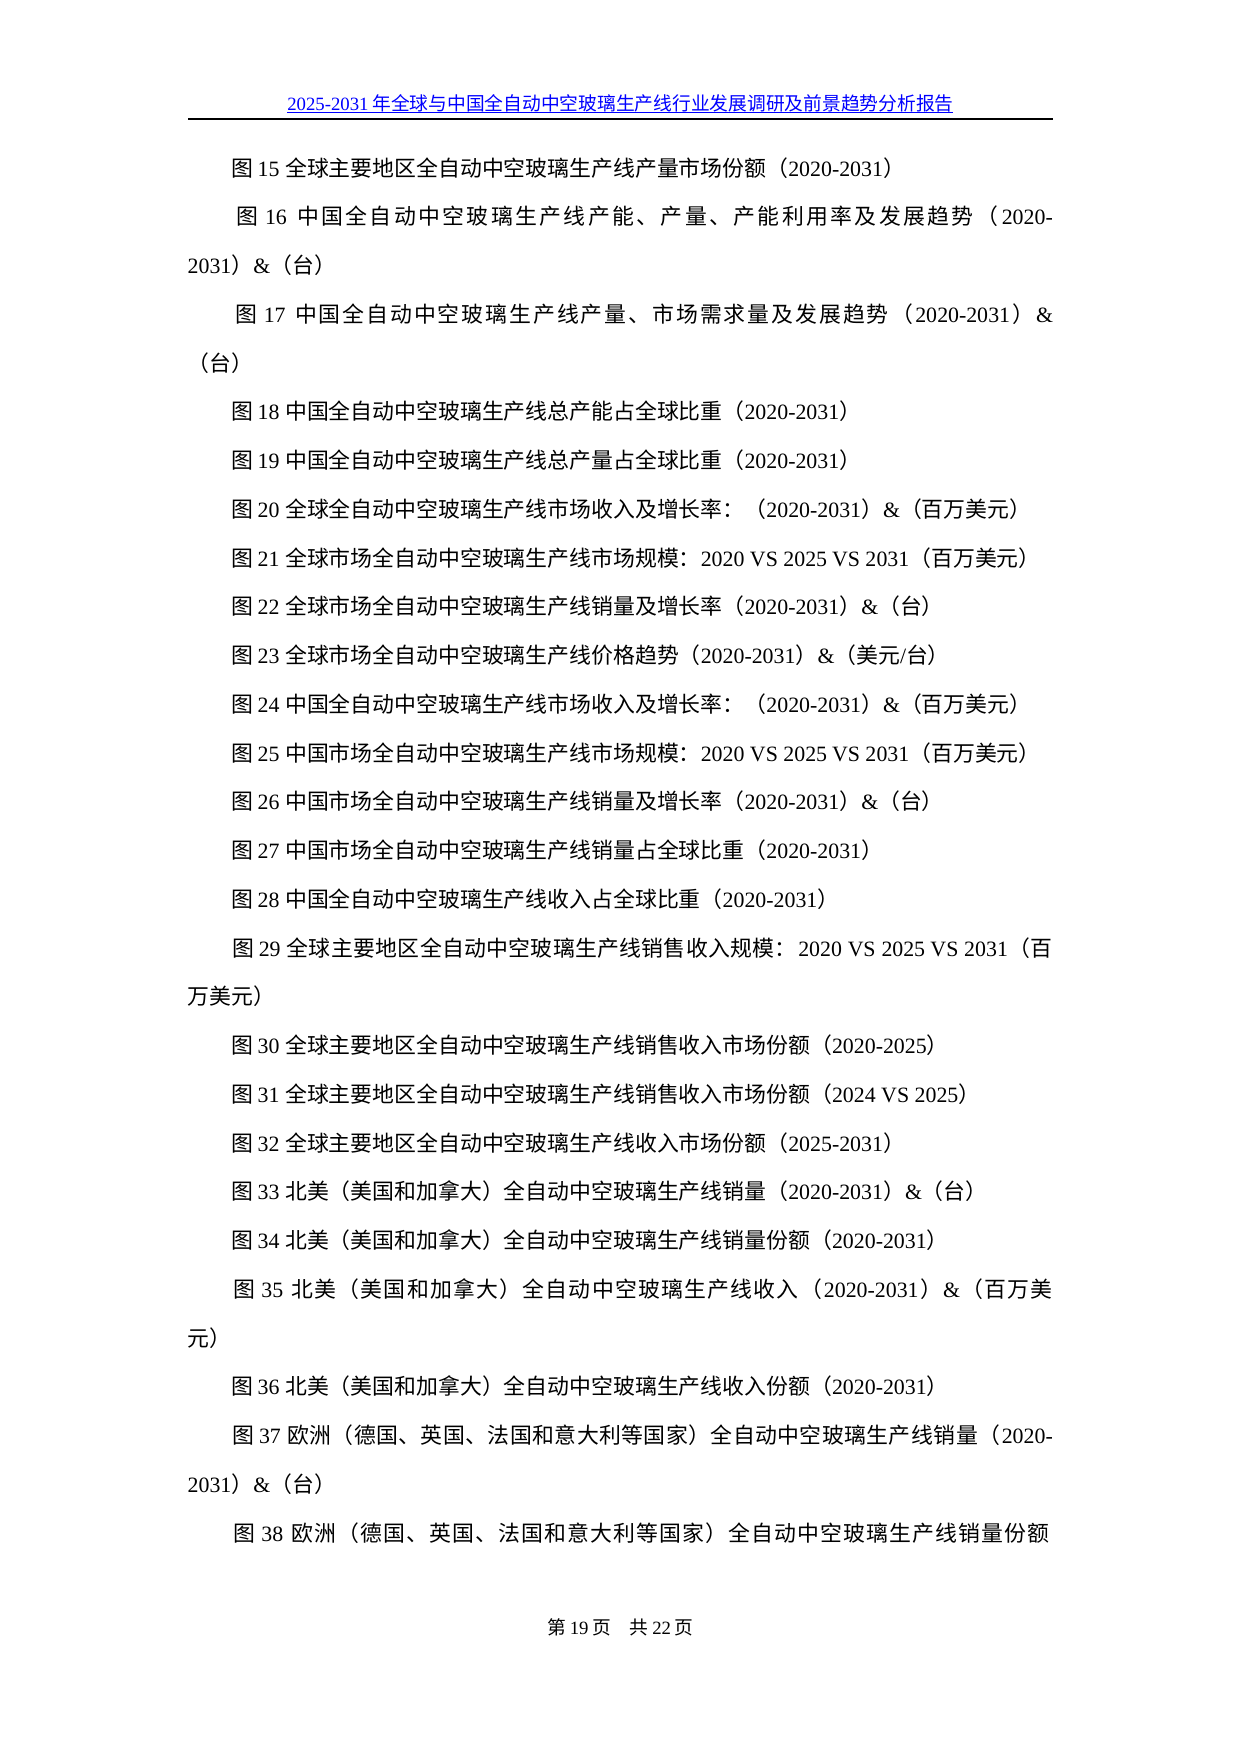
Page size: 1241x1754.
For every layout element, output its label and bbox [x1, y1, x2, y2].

text [187, 150, 1053, 1548]
